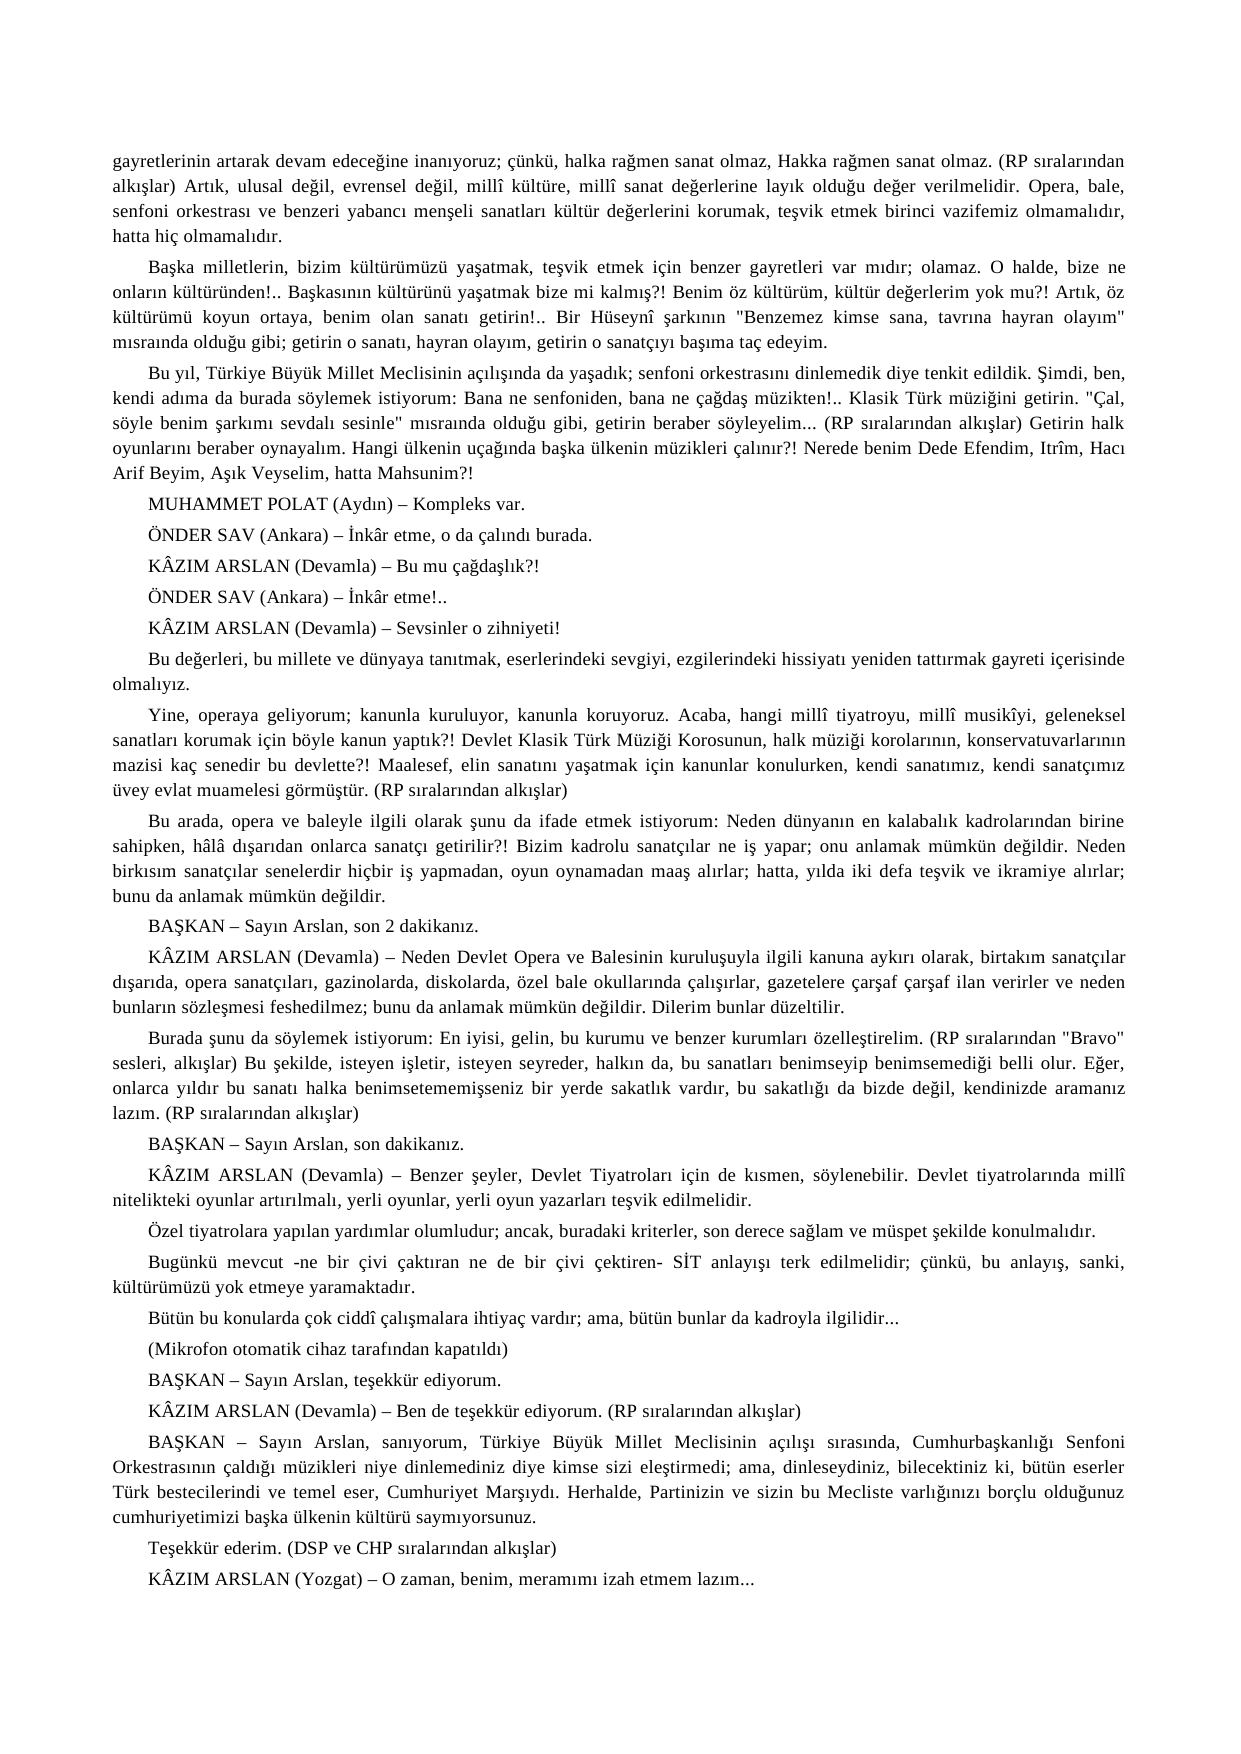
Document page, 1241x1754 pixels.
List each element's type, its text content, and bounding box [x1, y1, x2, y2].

text Bugünkü mevcut -ne bir çivi çaktıran ne de bir çivi çektiren- SİT anlayışı terk edilmelidir; çünkü, bu anlayış, sanki, kültürümüzü yok etmeye yaramaktadır. [112, 1248, 1128, 1298]
text Özel tiyatrolara yapılan yardımlar olumludur; ancak, buradaki kriterler, son derece sağlam ve müspet şekilde konulmalıdır. [112, 1218, 1128, 1243]
text Bütün bu konularda çok ciddî çalışmalara ihtiyaç vardır; ama, bütün bunlar da kadroyla ilgilidir... [112, 1304, 1128, 1329]
text BAŞKAN – Sayın Arslan, son dakikanız. [112, 1131, 1128, 1156]
text Yine, operaya geliyorum; kanunla kuruluyor, kanunla koruyoruz. Acaba, hangi millî tiyatroyu, millî musikîyi, geleneksel sanatları korumak için böyle kanun yaptık?! Devlet Klasik Türk Müziği Korosunun, halk müziği korolarının, konservatuvarlarının mazisi kaç senedir bu devlette?! Maalesef, elin sanatını yaşatmak için kanunlar konulurken, kendi sanatımız, kendi sanatçımız üvey evlat muamelesi görmüştür. (RP sıralarından alkışlar) [112, 701, 1128, 801]
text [112, 148, 1128, 248]
text BAŞKAN – Sayın Arslan, teşekkür ediyorum. [112, 1366, 1128, 1391]
text KÂZIM ARSLAN (Devamla) – Neden Devlet Opera ve Balesinin kuruluşuyla ilgili kanuna aykırı olarak, birtakım sanatçılar dışarıda, opera sanatçıları, gazinolarda, diskolarda, özel bale okullarında çalışırlar, gazetelere çarşaf çarşaf ilan verirler ve neden bunların sözleşmesi feshedilmez; bunu da anlamak mümkün değildir. Dilerim bunlar düzeltilir. [112, 944, 1128, 1019]
text Bu değerleri, bu millete ve dünyaya tanıtmak, eserlerindeki sevgiyi, ezgilerindeki hissiyatı yeniden tattırmak gayreti içerisinde olmalıyız. [112, 645, 1128, 695]
text Başka milletlerin, bizim kültürümüzü yaşatmak, teşvik etmek için benzer gayretleri var mıdır; olamaz. O halde, bize ne onların kültüründen!.. Başkasının kültürünü yaşatmak bize mi kalmış?! Benim öz kültürüm, kültür değerlerim yok mu?! Artık, öz kültürümü koyun ortaya, benim olan sanatı getirin!.. Bir Hüseynî şarkının "Benzemez kimse sana, tavrına hayran olayım" mısraında olduğu gibi; getirin o sanatı, hayran olayım, getirin o sanatçıyı başıma taç edeyim. [112, 253, 1128, 353]
text Bu arada, opera ve baleyle ilgili olarak şunu da ifade etmek istiyorum: Neden dünyanın en kalabalık kadrolarından birine sahipken, hâlâ dışarıdan onlarca sanatçı getirilir?! Bizim kadrolu sanatçılar ne iş yapar; onu anlamak mümkün değildir. Neden birkısım sanatçılar senelerdir hiçbir iş yapmadan, oyun oynamadan maaş alırlar; hatta, yılda iki defa teşvik ve ikramiye alırlar; bunu da anlamak mümkün değildir. [112, 807, 1128, 907]
text KÂZIM ARSLAN (Devamla) – Ben de teşekkür ediyorum. (RP sıralarından alkışlar) [112, 1397, 1128, 1422]
text KÂZIM ARSLAN (Devamla) – Bu mu çağdaşlık?! [112, 552, 1128, 577]
text ÖNDER SAV (Ankara) – İnkâr etme, o da çalındı burada. [112, 521, 1128, 546]
text BAŞKAN – Sayın Arslan, sanıyorum, Türkiye Büyük Millet Meclisinin açılışı sırasında, Cumhurbaşkanlığı Senfoni Orkestrasının çaldığı müzikleri niye dinlemediniz diye kimse sizi eleştirmedi; ama, dinleseydiniz, bilecektiniz ki, bütün eserler Türk bestecilerindi ve temel eser, Cumhuriyet Marşıydı. Herhalde, Partinizin ve sizin bu Mecliste varlığınızı borçlu olduğunuz cumhuriyetimizi başka ülkenin kültürü saymıyorsunuz. [112, 1428, 1128, 1528]
text (Mikrofon otomatik cihaz tarafından kapatıldı) [112, 1335, 1128, 1360]
text MUHAMMET POLAT (Aydın) – Kompleks var. [112, 490, 1128, 515]
text BAŞKAN – Sayın Arslan, son 2 dakikanız. [112, 913, 1128, 938]
text Bu yıl, Türkiye Büyük Millet Meclisinin açılışında da yaşadık; senfoni orkestrasını dinlemedik diye tenkit edildik. Şimdi, ben, kendi adıma da burada söylemek istiyorum: Bana ne senfoniden, bana ne çağdaş müzikten!.. Klasik Türk müziğini getirin. "Çal, söyle benim şarkımı sevdalı sesinle" mısraında olduğu gibi, getirin beraber söyleyelim... (RP sıralarından alkışlar) Getirin halk oyunlarını beraber oynayalım. Hangi ülkenin uçağında başka ülkenin müzikleri çalınır?! Nerede benim Dede Efendim, Itrîm, Hacı Arif Beyim, Aşık Veyselim, hatta Mahsunim?! [112, 359, 1128, 484]
text Burada şunu da söylemek istiyorum: En iyisi, gelin, bu kurumu ve benzer kurumları özelleştirelim. (RP sıralarından "Bravo" sesleri, alkışlar) Bu şekilde, isteyen işletir, isteyen seyreder, halkın da, bu sanatları benimseyip benimsemediği belli olur. Eğer, onlarca yıldır bu sanatı halka benimsetememişseniz bir yerde sakatlık vardır, bu sakatlığı da bizde değil, kendinizde aramanız lazım. (RP sıralarından alkışlar) [112, 1025, 1128, 1125]
text KÂZIM ARSLAN (Yozgat) – O zaman, benim, meramımı izah etmem lazım... [112, 1565, 1128, 1590]
text Teşekkür ederim. (DSP ve CHP sıralarından alkışlar) [112, 1534, 1128, 1559]
text KÂZIM ARSLAN (Devamla) – Benzer şeyler, Devlet Tiyatroları için de kısmen, söylenebilir. Devlet tiyatrolarında millî nitelikteki oyunlar artırılmalı, yerli oyunlar, yerli oyun yazarları teşvik edilmelidir. [112, 1162, 1128, 1212]
text KÂZIM ARSLAN (Devamla) – Sevsinler o zihniyeti! [112, 614, 1128, 639]
text ÖNDER SAV (Ankara) – İnkâr etme!.. [112, 583, 1128, 608]
